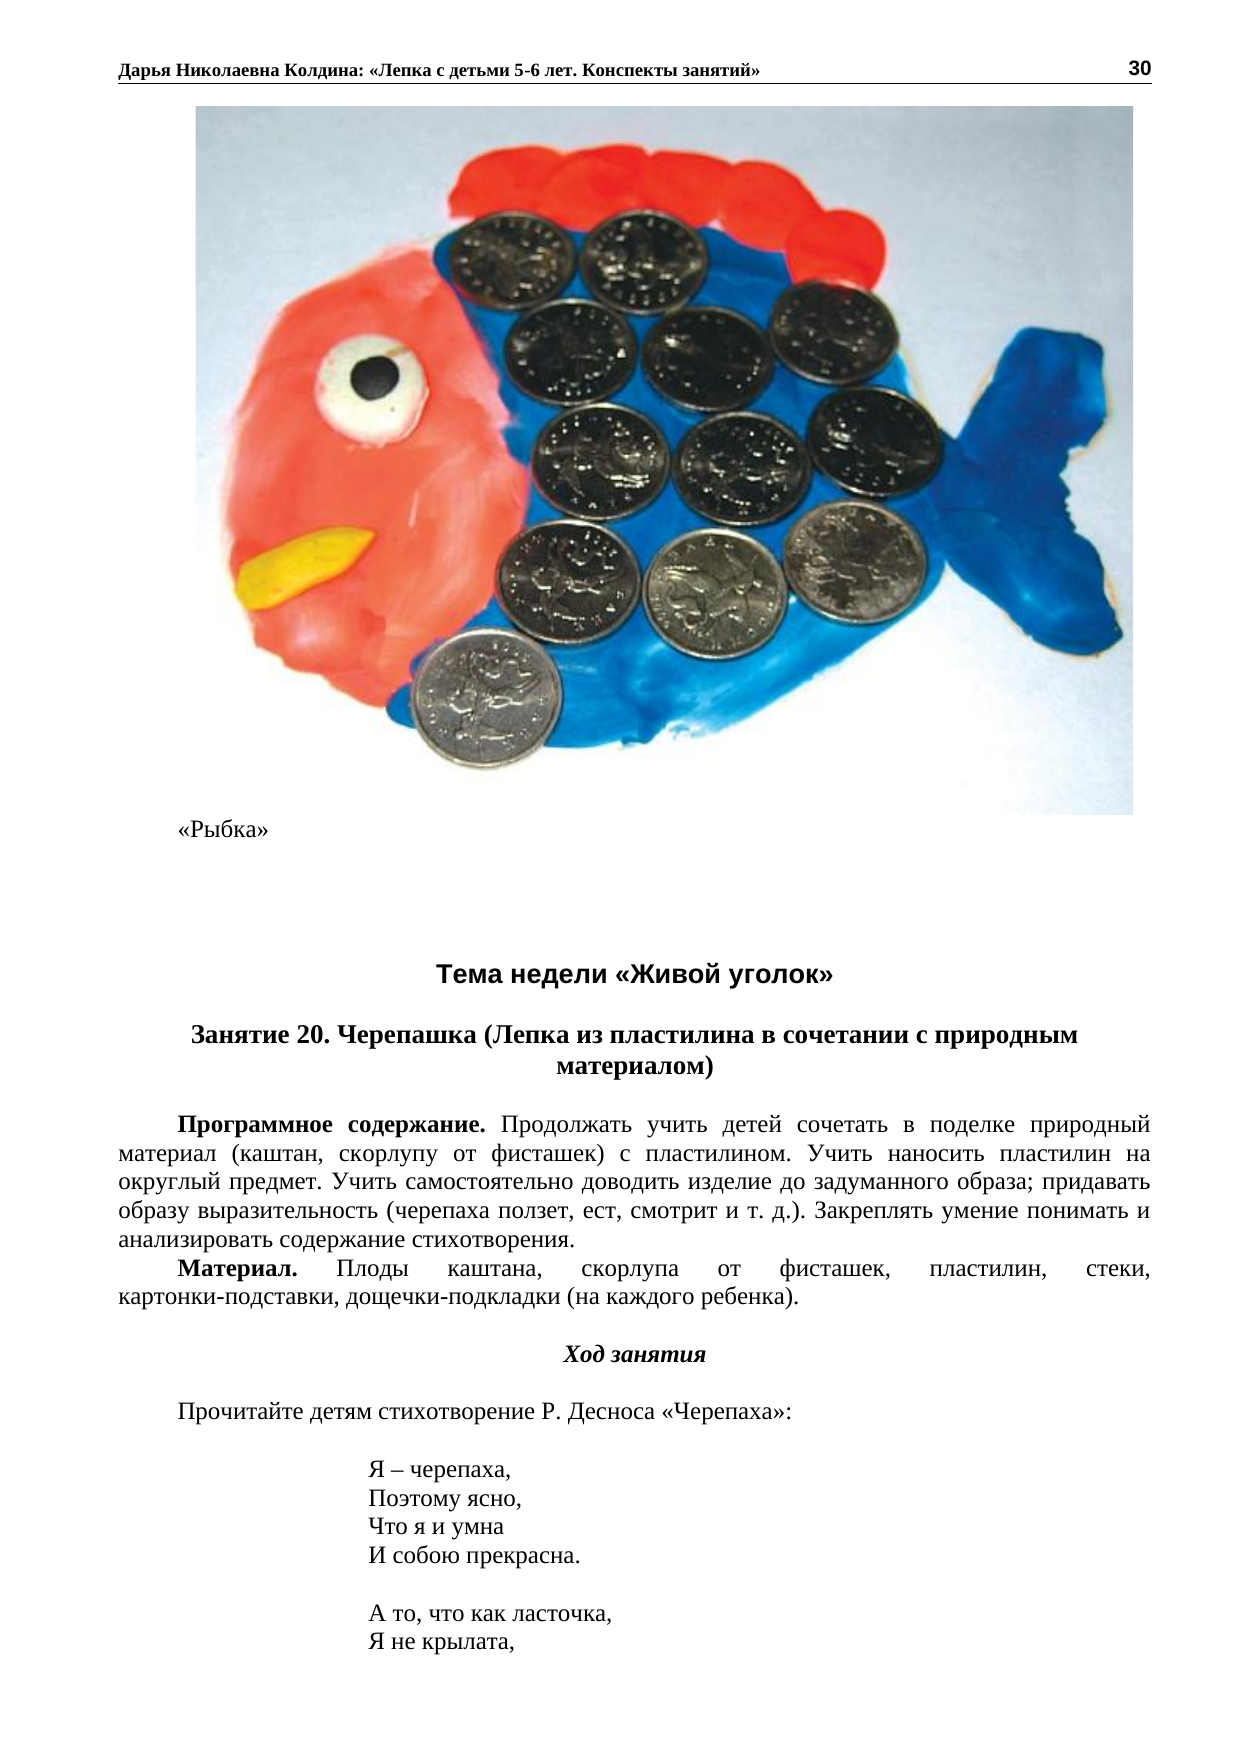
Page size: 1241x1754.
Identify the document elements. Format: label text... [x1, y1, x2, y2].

text Что я и умна [326, 1511, 1089, 1540]
subtitle Тема недели «Живой уголок» [118, 958, 1152, 989]
text «Рыбка» [118, 814, 1152, 843]
text Поэтому ясно, [326, 1483, 1089, 1511]
text Материал. Плоды каштана, скорлупа от фисташек, пластилин, стеки, картонки-подставки, дощечки-подкладки (на каждого ребенка). [118, 1253, 1152, 1310]
text Я – черепаха, [326, 1454, 1089, 1483]
text Я не крылата, [326, 1626, 1089, 1655]
text Программное содержание. Продолжать учить детей сочетать в поделке природный материал (каштан, скорлупу от фисташек) с пластилином. Учить наносить пластилин на округлый предмет. Учить самостоятельно доводить изделие до задуманного образа; придавать образу выразительность (черепаха ползет, ест, смотрит и т. д.). Закреплять умение понимать и анализировать содержание стихотворения. [118, 1109, 1152, 1253]
picture [195, 106, 1134, 815]
text Прочитайте детям стихотворение Р. Десноса «Черепаха»: [118, 1396, 1152, 1425]
subtitle Ход занятия [118, 1339, 1152, 1368]
subtitle Занятие 20. Черепашка (Лепка из пластилина в сочетании с природным материалом) [118, 1018, 1152, 1080]
text А то, что как ласточка, [326, 1598, 1089, 1626]
text И собою прекрасна. [326, 1540, 1089, 1569]
